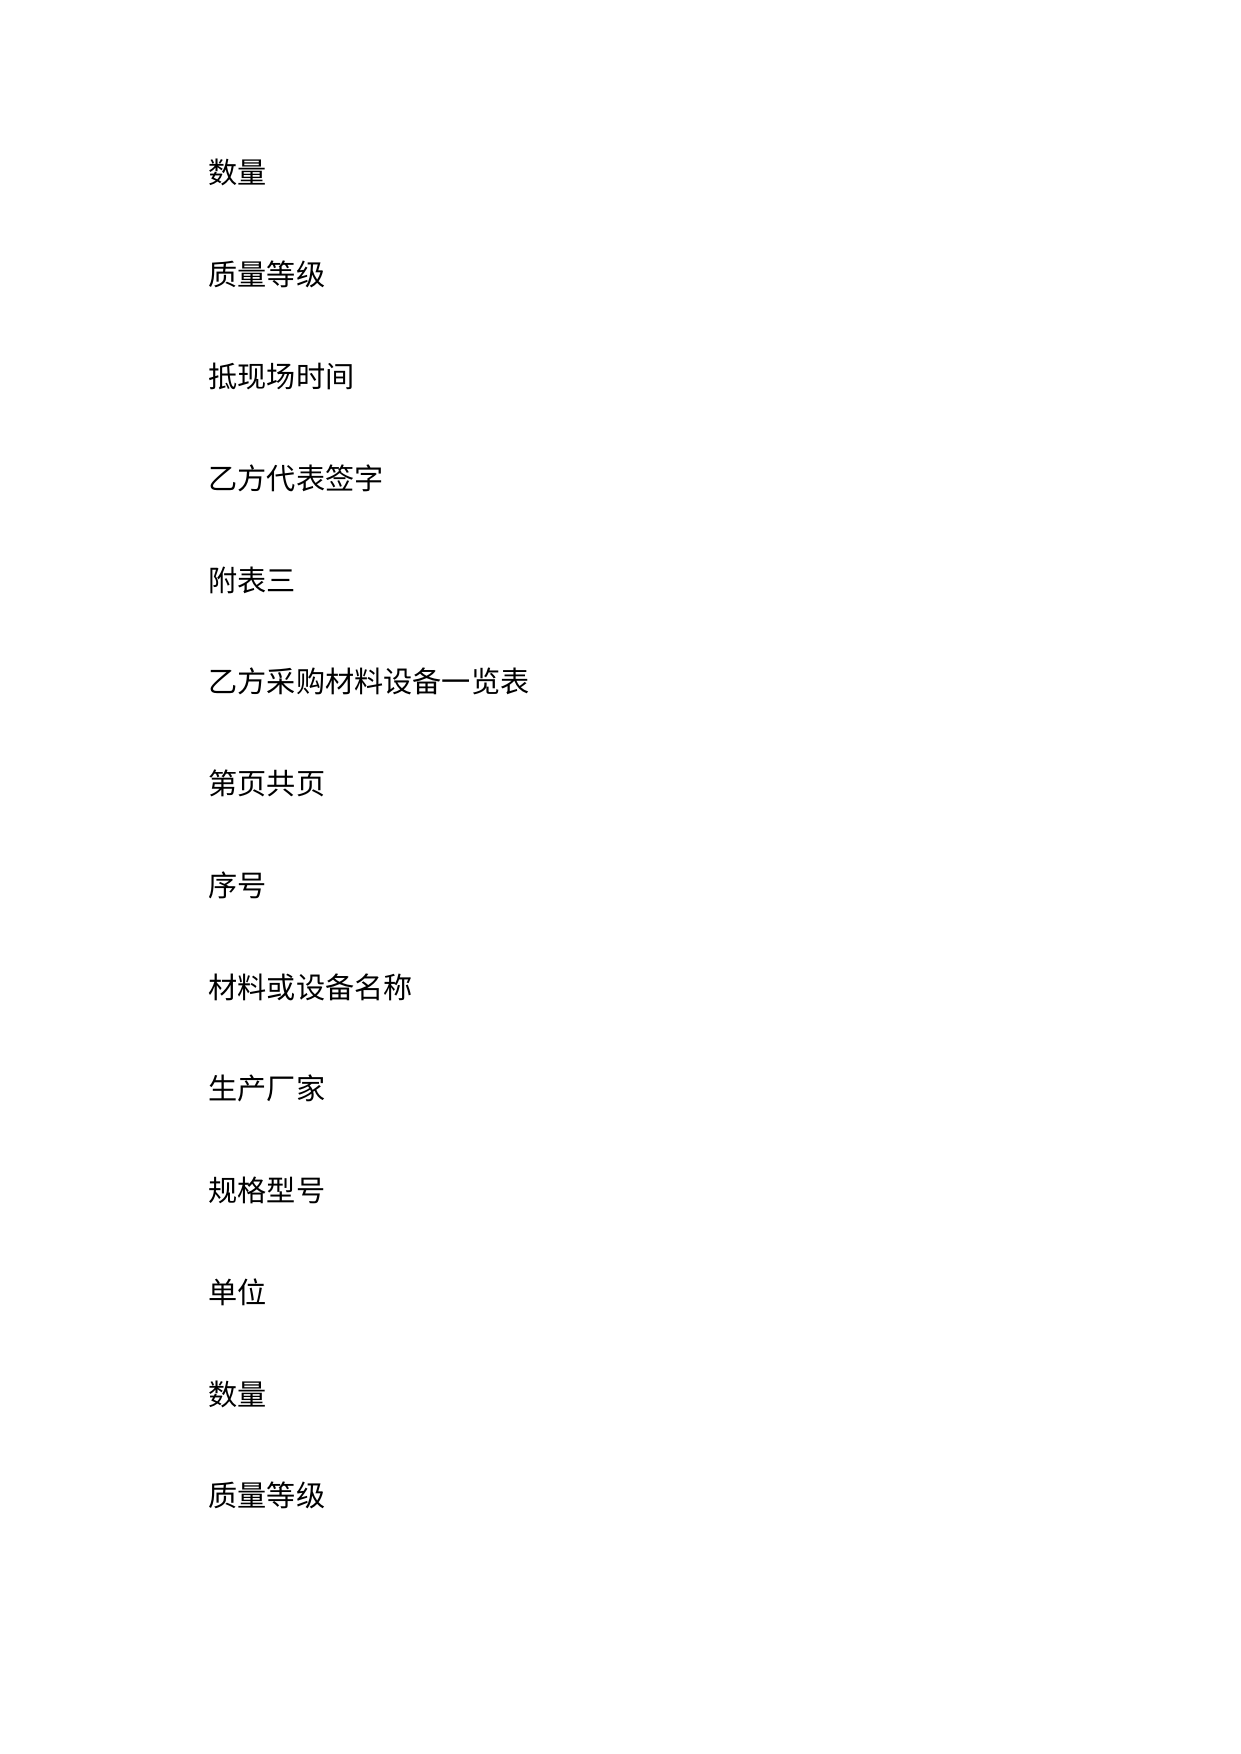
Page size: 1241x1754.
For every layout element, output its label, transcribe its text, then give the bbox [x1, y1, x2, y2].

text 附表三 [150, 557, 1090, 599]
text 抵现场时间 [150, 353, 1090, 396]
text 规格型号 [150, 1168, 1090, 1210]
text 质量等级 [150, 1473, 1090, 1515]
text 生产厂家 [150, 1066, 1090, 1108]
text 第页共页 [150, 761, 1090, 803]
text 数量 [150, 1371, 1090, 1413]
text 质量等级 [150, 252, 1090, 294]
text 乙方代表签字 [150, 455, 1090, 498]
text 材料或设备名称 [150, 964, 1090, 1006]
text 单位 [150, 1269, 1090, 1312]
text 序号 [150, 862, 1090, 905]
text 数量 [150, 150, 1090, 192]
text 乙方采购材料设备一览表 [150, 659, 1090, 701]
